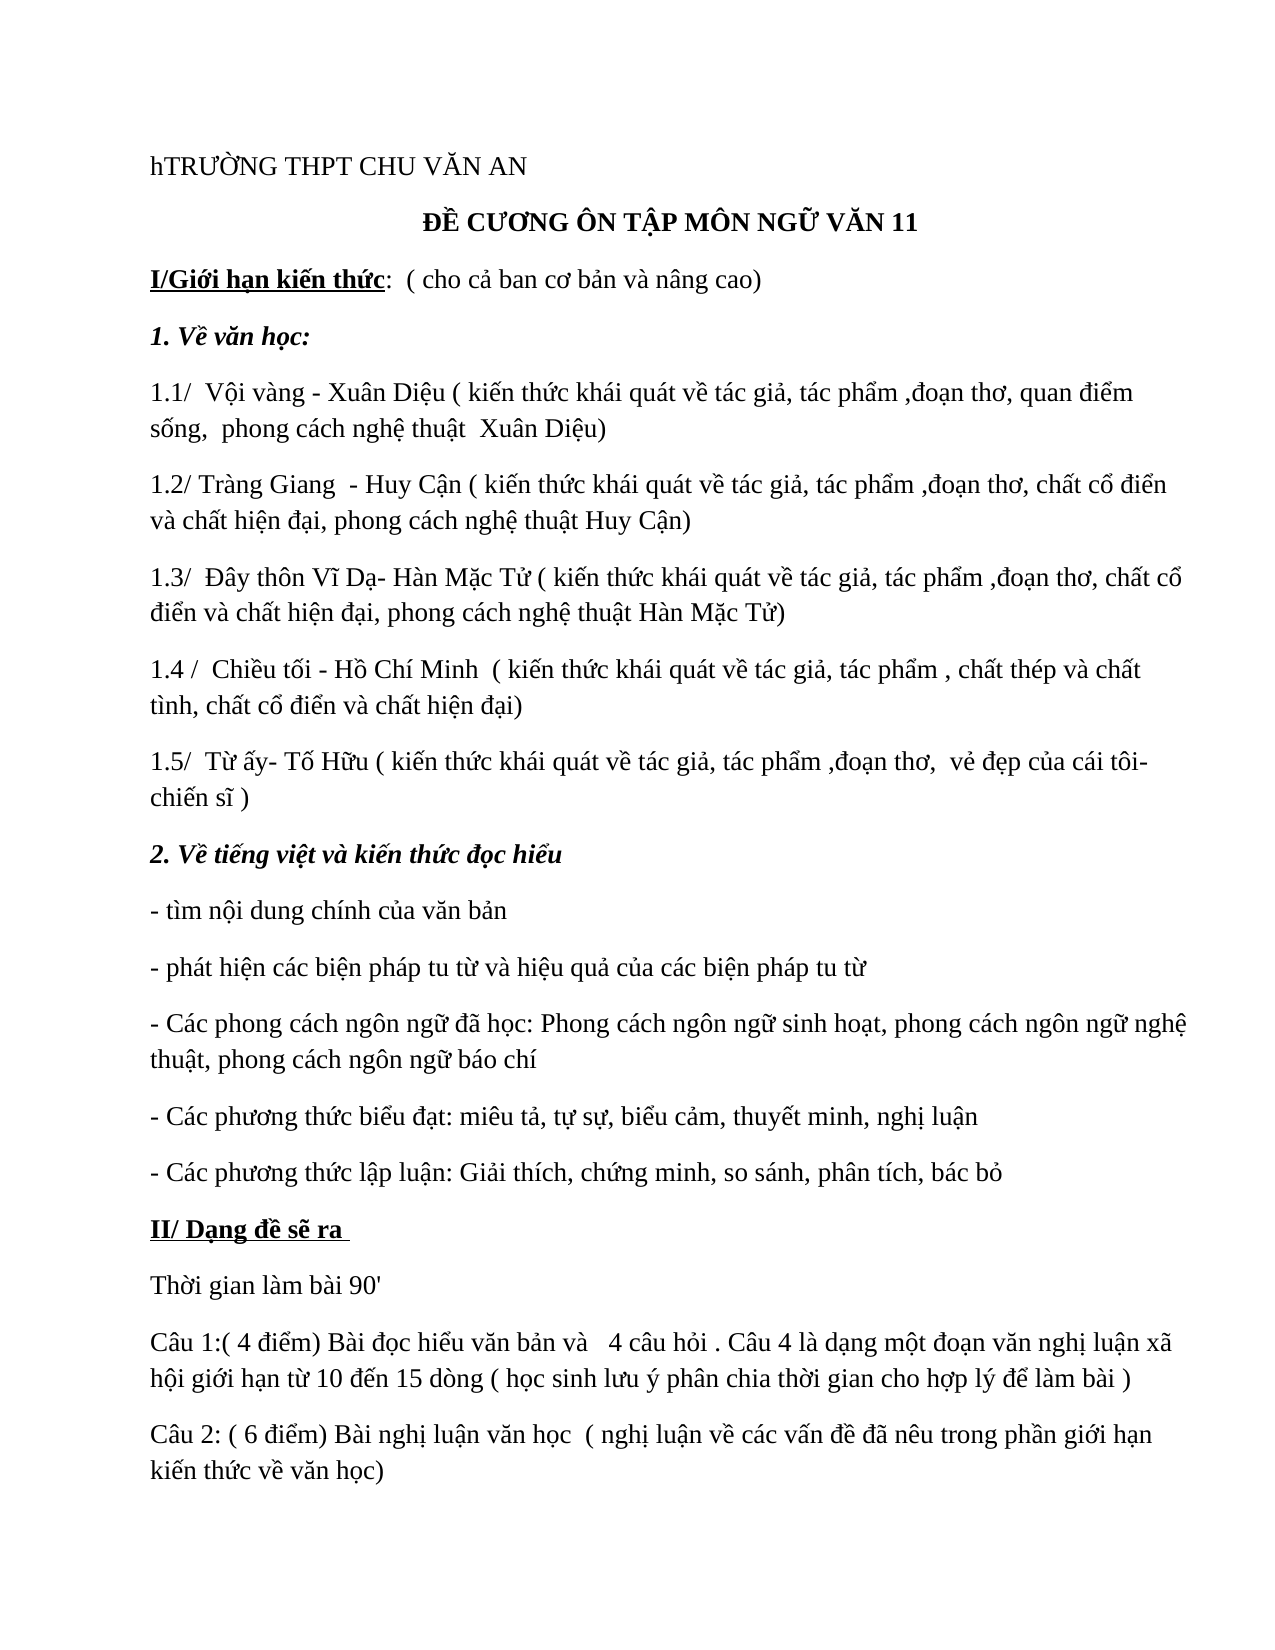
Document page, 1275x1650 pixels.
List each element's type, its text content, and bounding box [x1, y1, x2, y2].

text - Các phương thức lập luận: Giải thích, chứng minh, so sánh, phân tích, bác bỏ [150, 1156, 1191, 1187]
text - Các phương thức biểu đạt: miêu tả, tự sự, biểu cảm, thuyết minh, nghị luận [150, 1100, 1191, 1131]
text hTRƯỜNG THPT CHU VĂN AN [150, 150, 1191, 181]
text II/ Dạng đề sẽ ra [150, 1213, 1191, 1244]
text 1.2/ Tràng Giang - Huy Cận ( kiến thức khái quát về tác giả, tác phẩm ,đoạn thơ, chất cổ điển và chất hiện đại, phong cách nghệ thuật Huy Cận) [150, 468, 1191, 535]
text Câu 2: ( 6 điểm) Bài nghị luận văn học ( nghị luận về các vấn đề đã nêu trong phần giới hạn kiến thức về văn học) [150, 1418, 1191, 1485]
text 1.1/ Vội vàng - Xuân Diệu ( kiến thức khái quát về tác giả, tác phẩm ,đoạn thơ, quan điểm sống, phong cách nghệ thuật Xuân Diệu) [150, 376, 1191, 443]
text 2. Về tiếng việt và kiến thức đọc hiểu [150, 838, 1191, 869]
text - tìm nội dung chính của văn bản [150, 894, 1191, 925]
text ĐỀ CƯƠNG ÔN TẬP MÔN NGỮ VĂN 11 [150, 207, 1191, 238]
text - phát hiện các biện pháp tu từ và hiệu quả của các biện pháp tu từ [150, 951, 1191, 982]
text 1.3/ Đây thôn Vĩ Dạ- Hàn Mặc Tử ( kiến thức khái quát về tác giả, tác phẩm ,đoạn thơ, chất cổ điển và chất hiện đại, phong cách nghệ thuật Hàn Mặc Tử) [150, 561, 1191, 628]
text Thời gian làm bài 90' [150, 1269, 1191, 1301]
text 1. Về văn học: [150, 320, 1191, 351]
text 1.5/ Từ ấy- Tố Hữu ( kiến thức khái quát về tác giả, tác phẩm ,đoạn thơ, vẻ đẹp của cái tôi- chiến sĩ ) [150, 745, 1191, 812]
text I/Giới hạn kiến thức: ( cho cả ban cơ bản và nâng cao) [150, 263, 1191, 294]
text 1.4 / Chiều tối - Hồ Chí Minh ( kiến thức khái quát về tác giả, tác phẩm , chất thép và chất tình, chất cổ điển và chất hiện đại) [150, 653, 1191, 720]
text Câu 1:( 4 điểm) Bài đọc hiểu văn bản và 4 câu hỏi . Câu 4 là dạng một đoạn văn nghị luận xã hội giới hạn từ 10 đến 15 dòng ( học sinh lưu ý phân chia thời gian cho hợp lý để làm bài ) [150, 1326, 1191, 1393]
text - Các phong cách ngôn ngữ đã học: Phong cách ngôn ngữ sinh hoạt, phong cách ngôn ngữ nghệ thuật, phong cách ngôn ngữ báo chí [150, 1007, 1191, 1074]
